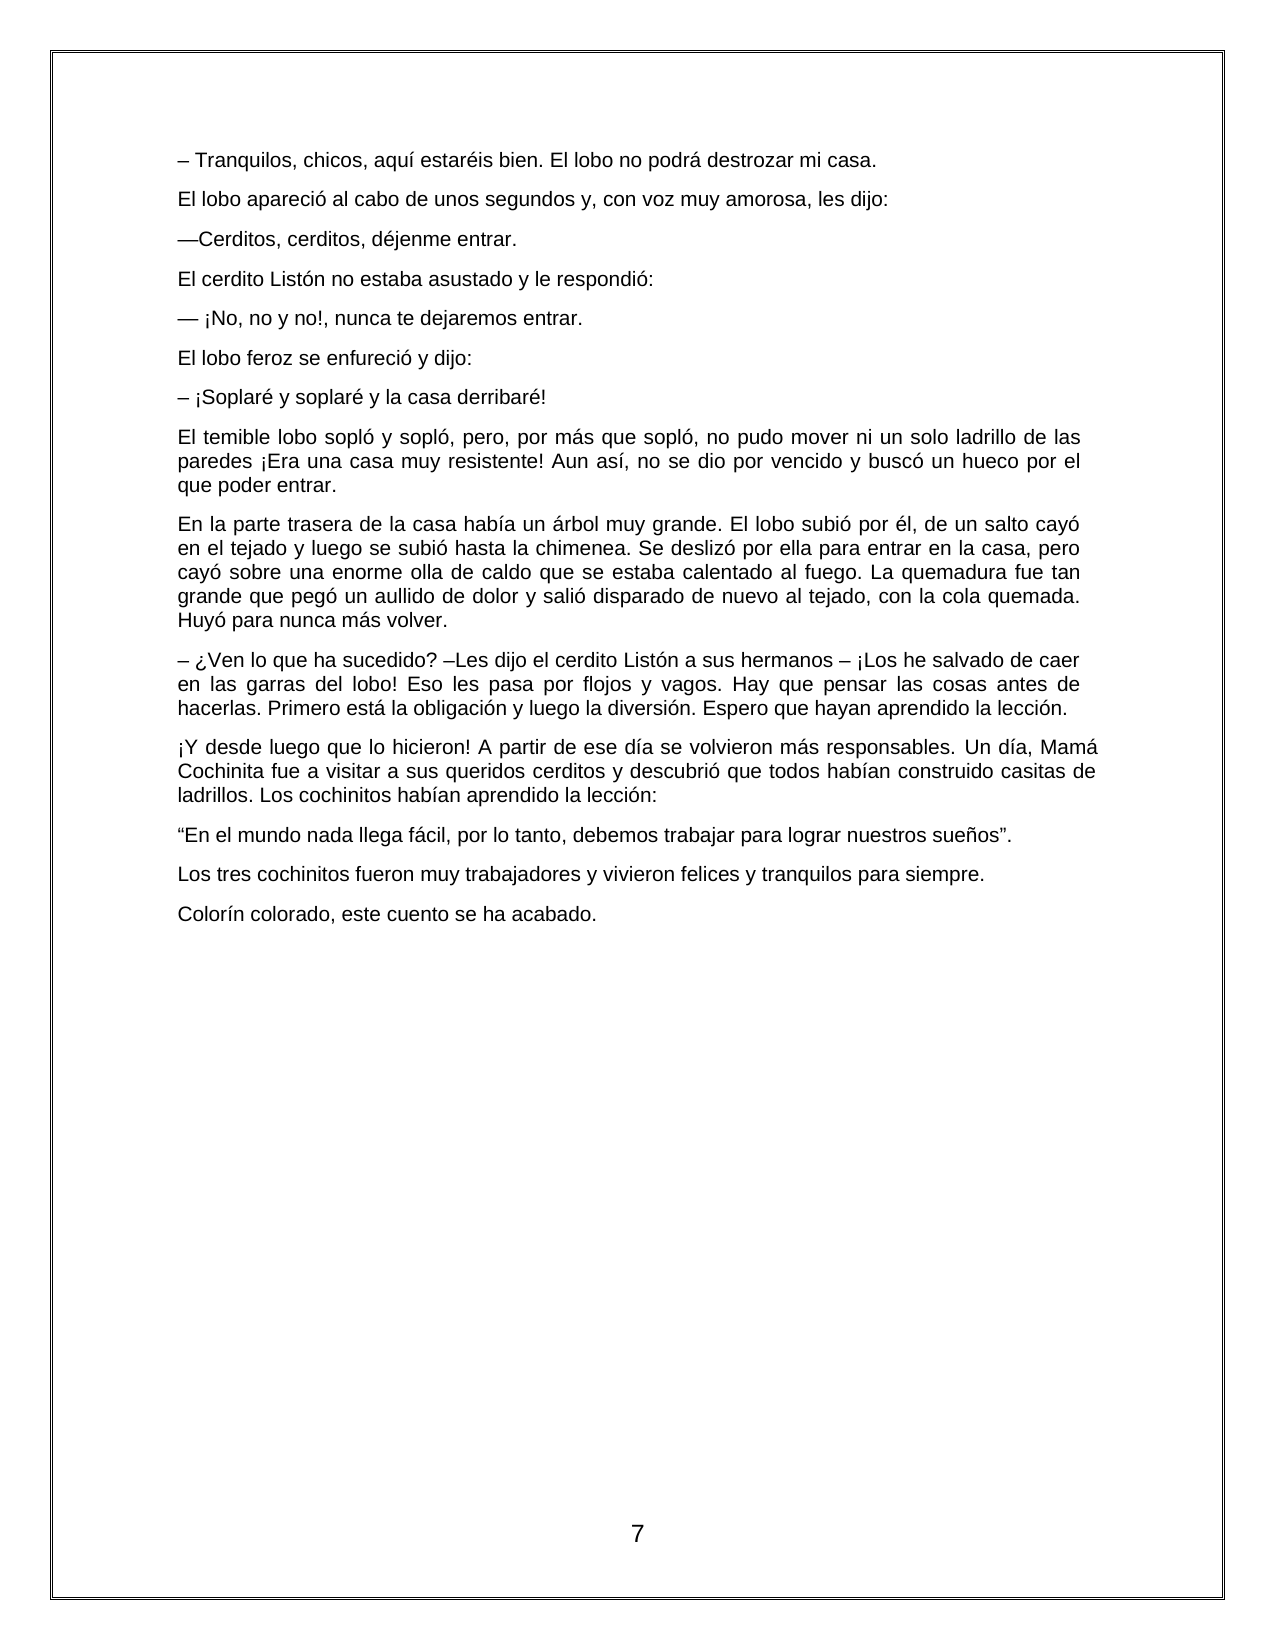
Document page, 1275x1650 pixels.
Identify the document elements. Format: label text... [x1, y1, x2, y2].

text – ¿Ven lo que ha sucedido? –Les dijo el cerdito Listón a sus hermanos – ¡Los he salvado de caer en las garras del lobo! Eso les pasa por flojos y vagos. Hay que pensar las cosas antes de hacerlas. Primero está la obligación y luego la diversión. Espero que hayan aprendido la lección. [177, 648, 1082, 719]
text —Cerditos, cerditos, déjenme entrar. [177, 227, 1098, 251]
text El lobo feroz se enfureció y dijo: [177, 346, 1098, 369]
text “En el mundo nada llega fácil, por lo tanto, debemos trabajar para lograr nuestros sueños”. [177, 823, 1098, 847]
text El lobo apareció al cabo de unos segundos y, con voz muy amorosa, les dijo: [177, 187, 1082, 211]
text Colorín colorado, este cuento se ha acabado. [177, 902, 1098, 926]
text El temible lobo sopló y sopló, pero, por más que sopló, no pudo mover ni un solo ladrillo de las paredes ¡Era una casa muy resistente! Aun así, no se dio por vencido y buscó un hueco por el que poder entrar. [177, 425, 1082, 497]
text – Tranquilos, chicos, aquí estaréis bien. El lobo no podrá destrozar mi casa. [177, 148, 1082, 172]
text — ¡No, no y no!, nunca te dejaremos entrar. [177, 306, 1098, 330]
text ¡Y desde luego que lo hicieron! A partir de ese día se volvieron más responsables. Un día, Mamá Cochinita fue a visitar a sus queridos cerditos y descubrió que todos habían construido casitas de ladrillos. Los cochinitos habían aprendido la lección: [177, 735, 1098, 807]
text En la parte trasera de la casa había un árbol muy grande. El lobo subió por él, de un salto cayó en el tejado y luego se subió hasta la chimenea. Se deslizó por ella para entrar en la casa, pero cayó sobre una enorme olla de caldo que se estaba calentado al fuego. La quemadura fue tan grande que pegó un aullido de dolor y salió disparado de nuevo al tejado, con la cola quemada. Huyó para nunca más volver. [177, 512, 1082, 632]
text Los tres cochinitos fueron muy trabajadores y vivieron felices y tranquilos para siempre. [177, 862, 1098, 886]
text – ¡Soplaré y soplaré y la casa derribaré! [177, 385, 1082, 409]
text El cerdito Listón no estaba asustado y le respondió: [177, 266, 1098, 290]
